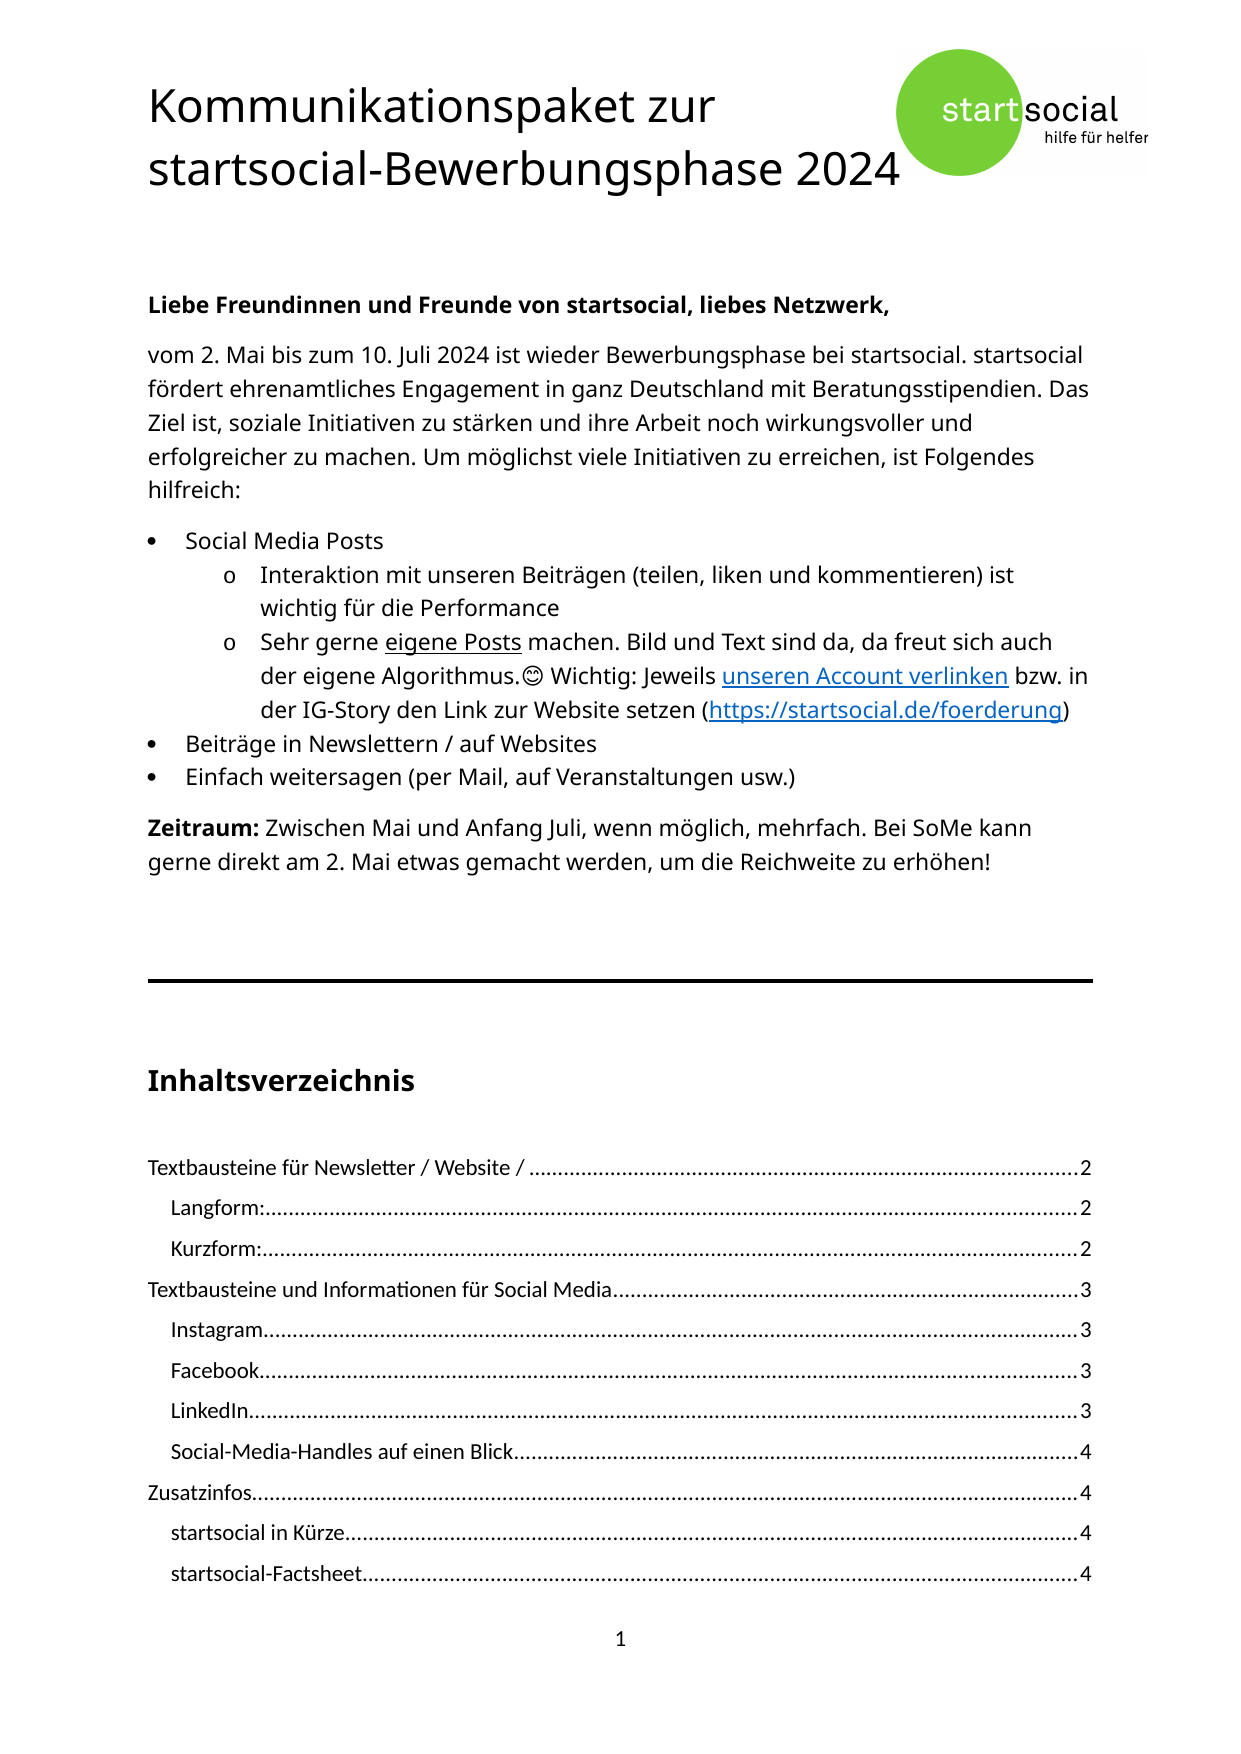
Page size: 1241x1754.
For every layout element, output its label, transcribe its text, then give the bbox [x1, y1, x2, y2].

list Interaktion mit unseren Beiträgen (teilen, liken und kommentieren) ist wichtig für die Performance [223, 558, 1093, 624]
text Liebe Freundinnen und Freunde von startsocial, liebes Netzwerk, [148, 289, 1093, 320]
list Beiträge in Newslettern / auf Websites [148, 727, 1093, 759]
list Sehr gerne eigene Posts machen. Bild und Text sind da, da freut sich auch der eigene Algorithmus.😊 Wichtig: Jeweils unseren Account verlinken bzw. in der IG-Story den Link zur Website setzen (https://startsocial.de/foerderung) [223, 626, 1093, 725]
text vom 2. Mai bis zum 10. Juli 2024 ist wieder Bewerbungsphase bei startsocial. startsocial fördert ehrenamtliches Engagement in ganz Deutschland mit Beratungsstipendien. Das Ziel ist, soziale Initiativen zu stärken und ihre Arbeit noch wirkungsvoller und erfolgreicher zu machen. Um möglichst viele Initiativen zu erreichen, ist Folgendes hilfreich: [148, 339, 1093, 506]
text Zeitraum: Zwischen Mai und Anfang Juli, wenn möglich, mehrfach. Bei SoMe kann gerne direkt am 2. Mai etwas gemacht werden, um die Reichweite zu erhöhen! [148, 812, 1093, 877]
list Social Media Posts [148, 525, 1093, 556]
picture [896, 49, 1149, 176]
list Einfach weitersagen (per Mail, auf Veranstaltungen usw.) [148, 761, 1093, 792]
